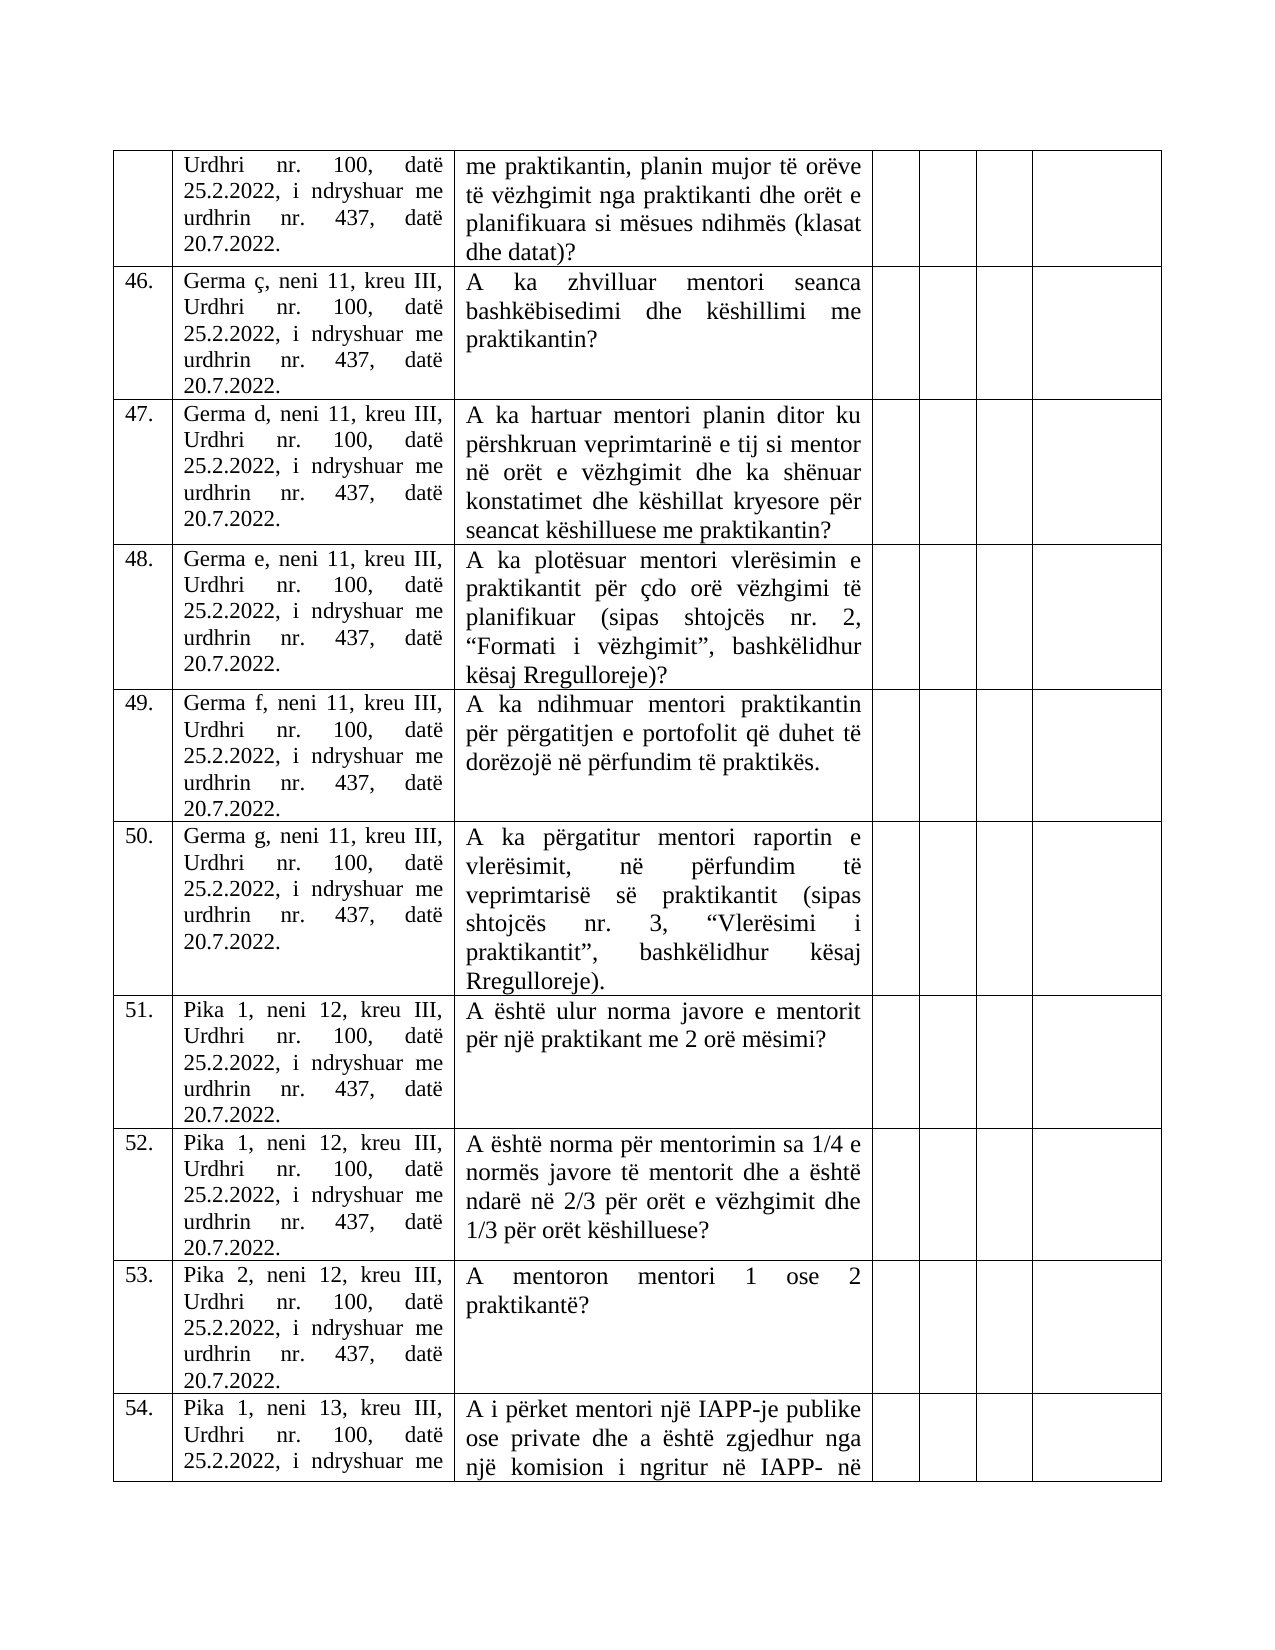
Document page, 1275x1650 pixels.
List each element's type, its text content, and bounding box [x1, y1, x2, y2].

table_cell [455, 1394, 872, 1481]
table_cell [1033, 400, 1161, 544]
table_cell Germa g, neni 11, kreu III, Urdhri nr. 100, datë 25.2.2022, i ndryshuar me urdhrin nr. 437, datë 20.7.2022. [173, 822, 454, 995]
table_cell [920, 545, 976, 688]
table_cell [977, 996, 1032, 1128]
table_cell [1033, 1394, 1161, 1481]
table_cell [114, 267, 172, 399]
table_cell [1033, 1261, 1161, 1393]
table_cell [920, 267, 976, 399]
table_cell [455, 151, 872, 266]
table_cell [873, 822, 919, 995]
table_cell [873, 1129, 919, 1260]
table_cell Pika 2, neni 12, kreu III, Urdhri nr. 100, datë 25.2.2022, i ndryshuar me urdhrin nr. 437, datë 20.7.2022. [173, 1261, 454, 1393]
table_cell Germa ç, neni 11, kreu III, Urdhri nr. 100, datë 25.2.2022, i ndryshuar me urdhrin nr. 437, datë 20.7.2022. [173, 267, 454, 399]
table_cell [114, 1261, 172, 1393]
table_cell [920, 400, 976, 544]
table_cell [114, 690, 172, 821]
table_cell [1033, 690, 1161, 821]
table_cell [977, 545, 1032, 688]
table_cell A është norma për mentorimin sa 1/4 e normës javore të mentorit dhe a është ndarë në 2/3 për orët e vëzhgimit dhe 1/3 për orët këshilluese? [455, 1129, 872, 1260]
table_cell [920, 151, 976, 266]
table_cell [873, 267, 919, 399]
table_cell [977, 267, 1032, 399]
table_cell [977, 1129, 1032, 1260]
table_cell [920, 996, 976, 1128]
table_cell A ka hartuar mentori planin ditor ku përshkruan veprimtarinë e tij si mentor në orët e vëzhgimit dhe ka shënuar konstatimet dhe këshillat kryesore për seancat këshilluese me praktikantin? [455, 400, 872, 544]
table_cell [977, 1261, 1032, 1393]
table_cell [114, 1129, 172, 1260]
table_cell [114, 996, 172, 1128]
table_cell [977, 1394, 1032, 1481]
table_cell [977, 690, 1032, 821]
table_cell A ka plotësuar mentori vlerësimin e praktikantit për çdo orë vëzhgimi të planifikuar (sipas shtojcës nr. 2, “Formati i vëzhgimit”, bashkëlidhur kësaj Rregulloreje)? [455, 545, 872, 688]
table_cell [977, 822, 1032, 995]
table_cell [114, 151, 172, 266]
table_cell [873, 400, 919, 544]
table_cell [977, 151, 1032, 266]
table_cell [920, 690, 976, 821]
table_cell [873, 690, 919, 821]
table_cell Pika 1, neni 12, kreu III, Urdhri nr. 100, datë 25.2.2022, i ndryshuar me urdhrin nr. 437, datë 20.7.2022. [173, 1129, 454, 1260]
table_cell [173, 1394, 454, 1481]
table_cell [1033, 151, 1161, 266]
table_cell [920, 1129, 976, 1260]
table_cell [114, 400, 172, 544]
table_cell A është ulur norma javore e mentorit për një praktikant me 2 orë mësimi? [455, 996, 872, 1128]
table_cell [1033, 996, 1161, 1128]
table_cell A ka ndihmuar mentori praktikantin për përgatitjen e portofolit që duhet të dorëzojë në përfundim të praktikës. [455, 690, 872, 821]
table_cell [114, 545, 172, 688]
table_cell [114, 822, 172, 995]
table_cell [1033, 545, 1161, 688]
table_cell [873, 545, 919, 688]
table_cell Germa d, neni 11, kreu III, Urdhri nr. 100, datë 25.2.2022, i ndryshuar me urdhrin nr. 437, datë 20.7.2022. [173, 400, 454, 544]
table_cell [1033, 1129, 1161, 1260]
table_cell [1033, 267, 1161, 399]
table_cell [873, 1261, 919, 1393]
table_cell Germa f, neni 11, kreu III, Urdhri nr. 100, datë 25.2.2022, i ndryshuar me urdhrin nr. 437, datë 20.7.2022. [173, 690, 454, 821]
table_cell [1033, 822, 1161, 995]
table_cell A mentoron mentori 1 ose 2 praktikantë? [455, 1261, 872, 1393]
table_cell [873, 996, 919, 1128]
table_cell [920, 1261, 976, 1393]
table_cell [920, 822, 976, 995]
table_cell [977, 400, 1032, 544]
table_cell A ka zhvilluar mentori seanca bashkëbisedimi dhe këshillimi me praktikantin? [455, 267, 872, 399]
table_cell [873, 1394, 919, 1481]
table_cell [920, 1394, 976, 1481]
table_cell [873, 151, 919, 266]
table_cell A ka përgatitur mentori raportin e vlerësimit, në përfundim të veprimtarisë së praktikantit (sipas shtojcës nr. 3, “Vlerësimi i praktikantit”, bashkëlidhur kësaj Rregulloreje). [455, 822, 872, 995]
table_cell Germa e, neni 11, kreu III, Urdhri nr. 100, datë 25.2.2022, i ndryshuar me urdhrin nr. 437, datë 20.7.2022. [173, 545, 454, 688]
table_cell [114, 1394, 172, 1481]
table_cell Pika 1, neni 12, kreu III, Urdhri nr. 100, datë 25.2.2022, i ndryshuar me urdhrin nr. 437, datë 20.7.2022. [173, 996, 454, 1128]
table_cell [173, 151, 454, 266]
